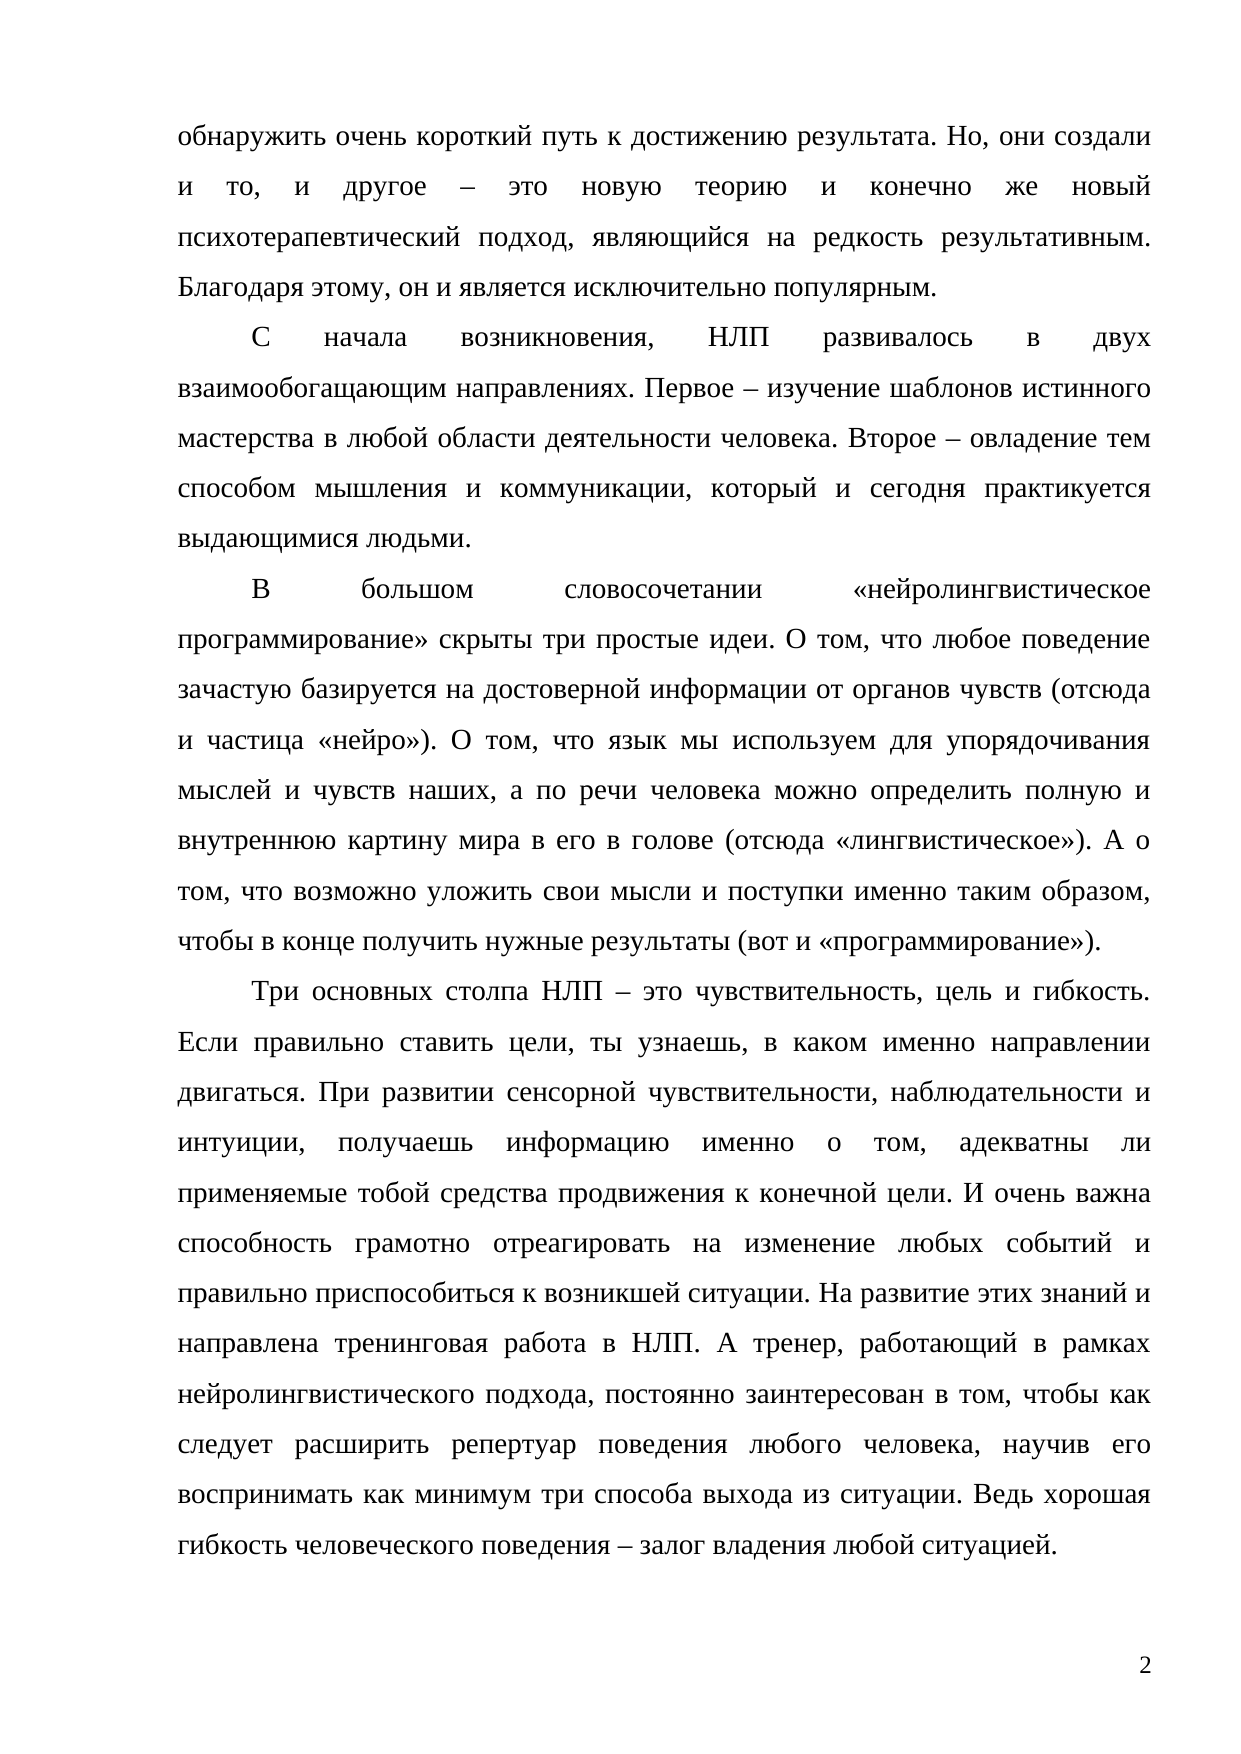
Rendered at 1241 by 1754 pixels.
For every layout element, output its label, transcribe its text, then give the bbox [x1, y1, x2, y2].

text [177, 118, 1152, 303]
text В большом словосочетании «нейролингвистическое программирование» скрыты три простые идеи. О том, что любое поведение зачастую базируется на достоверной информации от органов чувств (отсюда и частица «нейро»). О том, что язык мы используем для упорядочивания мыслей и чувств наших, а по речи человека можно определить полную и внутреннюю картину мира в его в голове (отсюда «лингвистическое»). А о том, что возможно уложить свои мысли и поступки именно таким образом, чтобы в конце получить нужные результаты (вот и «программирование»). [177, 571, 1152, 957]
text С начала возникновения, НЛП развивалось в двух взаимообогащающим направлениях. Первое – изучение шаблонов истинного мастерства в любой области деятельности человека. Второе – овладение тем способом мышления и коммуникации, который и сегодня практикуется выдающимися людьми. [177, 319, 1152, 554]
text Три основных столпа НЛП – это чувствительность, цель и гибкость. Если правильно ставить цели, ты узнаешь, в каком именно направлении двигаться. При развитии сенсорной чувствительности, наблюдательности и интуиции, получаешь информацию именно о том, адекватны ли применяемые тобой средства продвижения к конечной цели. И очень важна способность грамотно отреагировать на изменение любых событий и правильно приспособиться к возникшей ситуации. На развитие этих знаний и направлена тренинговая работа в НЛП. А тренер, работающий в рамках нейролингвистического подхода, постоянно заинтересован в том, чтобы как следует расширить репертуар поведения любого человека, научив его воспринимать как минимум три способа выхода из ситуации. Ведь хорошая гибкость человеческого поведения – залог владения любой ситуацией. [177, 973, 1152, 1560]
